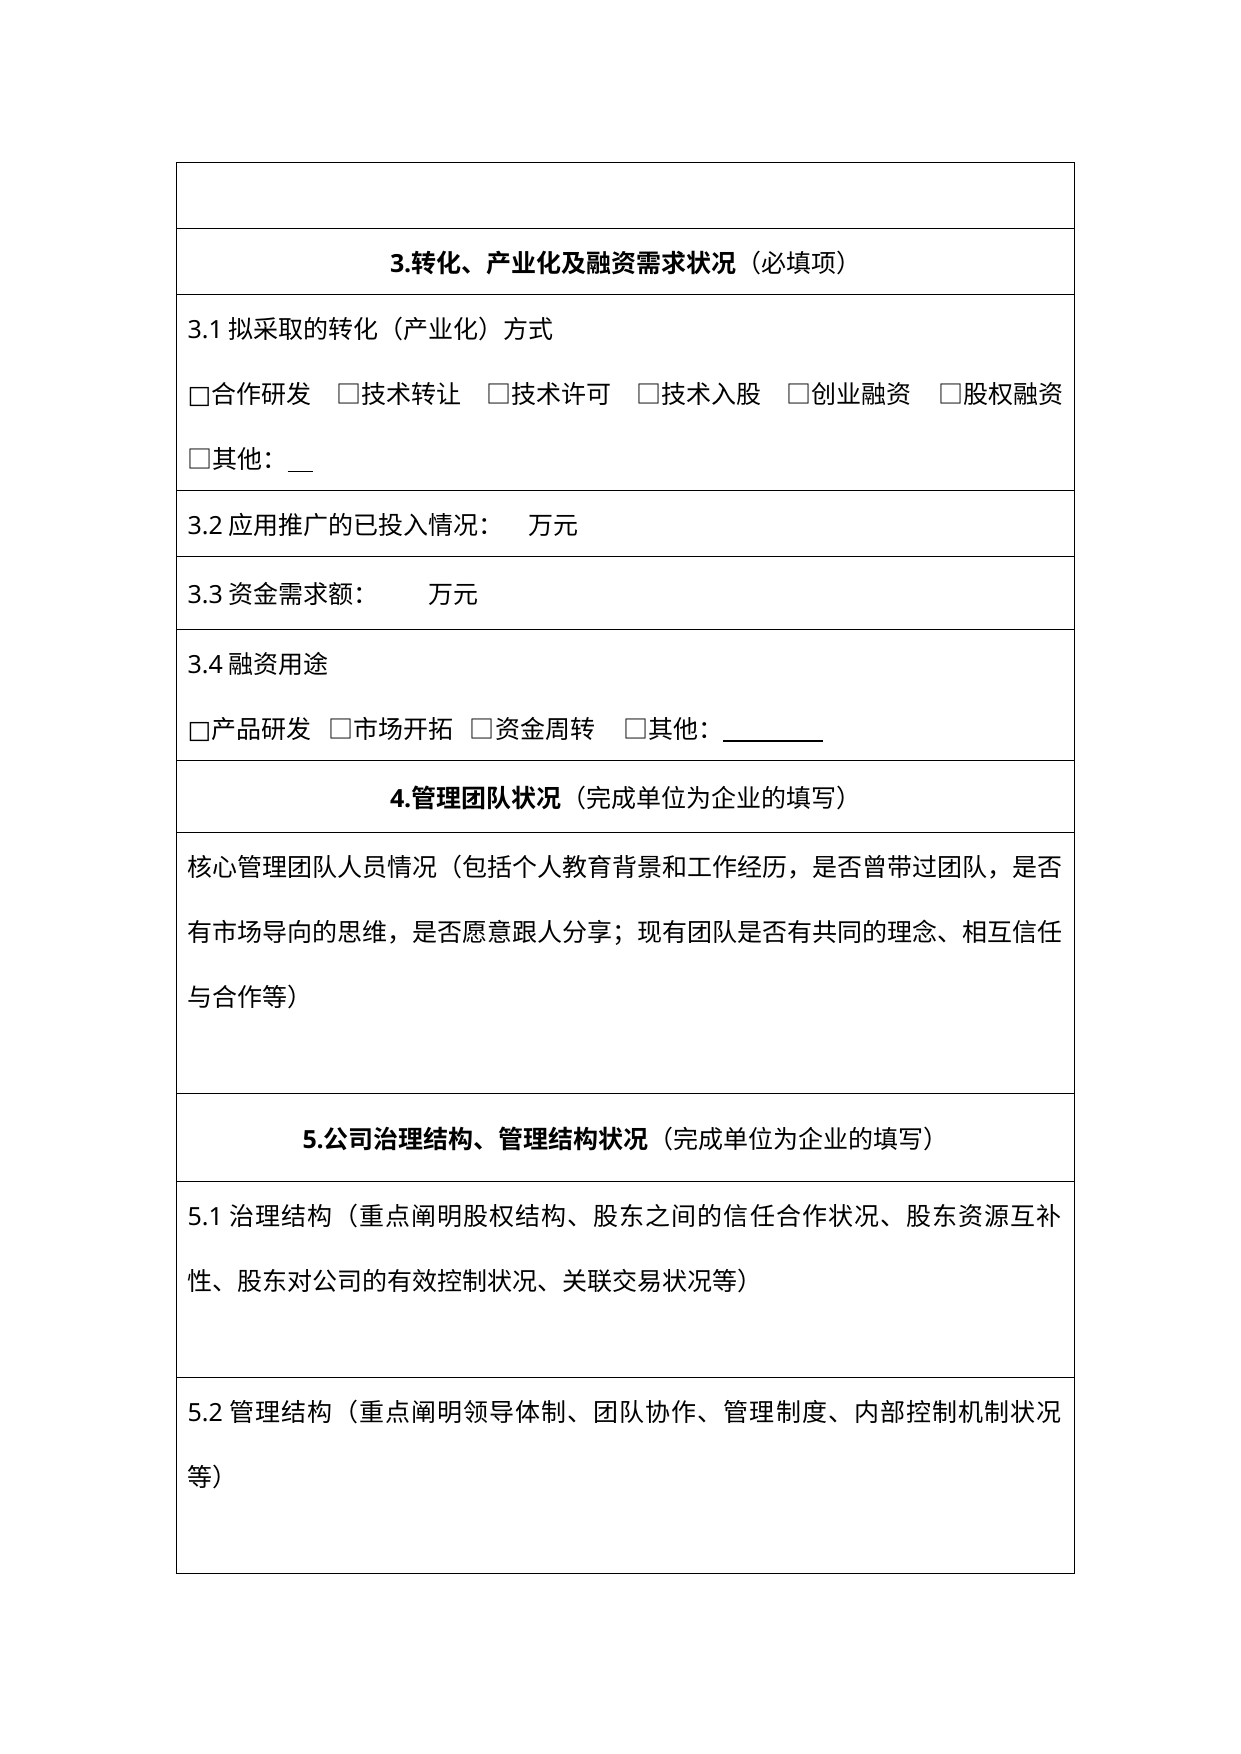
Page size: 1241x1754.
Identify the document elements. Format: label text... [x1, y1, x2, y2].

table_cell 3.2应用推广的已投入情况： 万元 [177, 491, 1074, 556]
table_cell 3.转化、产业化及融资需求状况（必填项） [177, 229, 1074, 294]
table_cell 5.2管理结构（重点阐明领导体制、团队协作、管理制度、内部控制机制状况等） [177, 1378, 1074, 1573]
table_cell 3.4融资用途 □产品研发 □市场开拓 □资金周转 □其他： [177, 630, 1074, 760]
table_cell 3.3资金需求额： 万元 [177, 557, 1074, 629]
table_cell 3.1拟采取的转化（产业化）方式 □合作研发 □技术转让 □技术许可 □技术入股 □创业融资 □股权融资 □其他： [177, 295, 1074, 490]
table_cell 核心管理团队人员情况（包括个人教育背景和工作经历，是否曾带过团队，是否有市场导向的思维，是否愿意跟人分享；现有团队是否有共同的理念、相互信任与合作等） [177, 833, 1074, 1093]
table_cell 5.1治理结构（重点阐明股权结构、股东之间的信任合作状况、股东资源互补性、股东对公司的有效控制状况、关联交易状况等） [177, 1182, 1074, 1377]
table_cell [177, 163, 1074, 228]
table_cell 4.管理团队状况（完成单位为企业的填写） [177, 761, 1074, 832]
table_cell 5.公司治理结构、管理结构状况（完成单位为企业的填写） [177, 1094, 1074, 1181]
